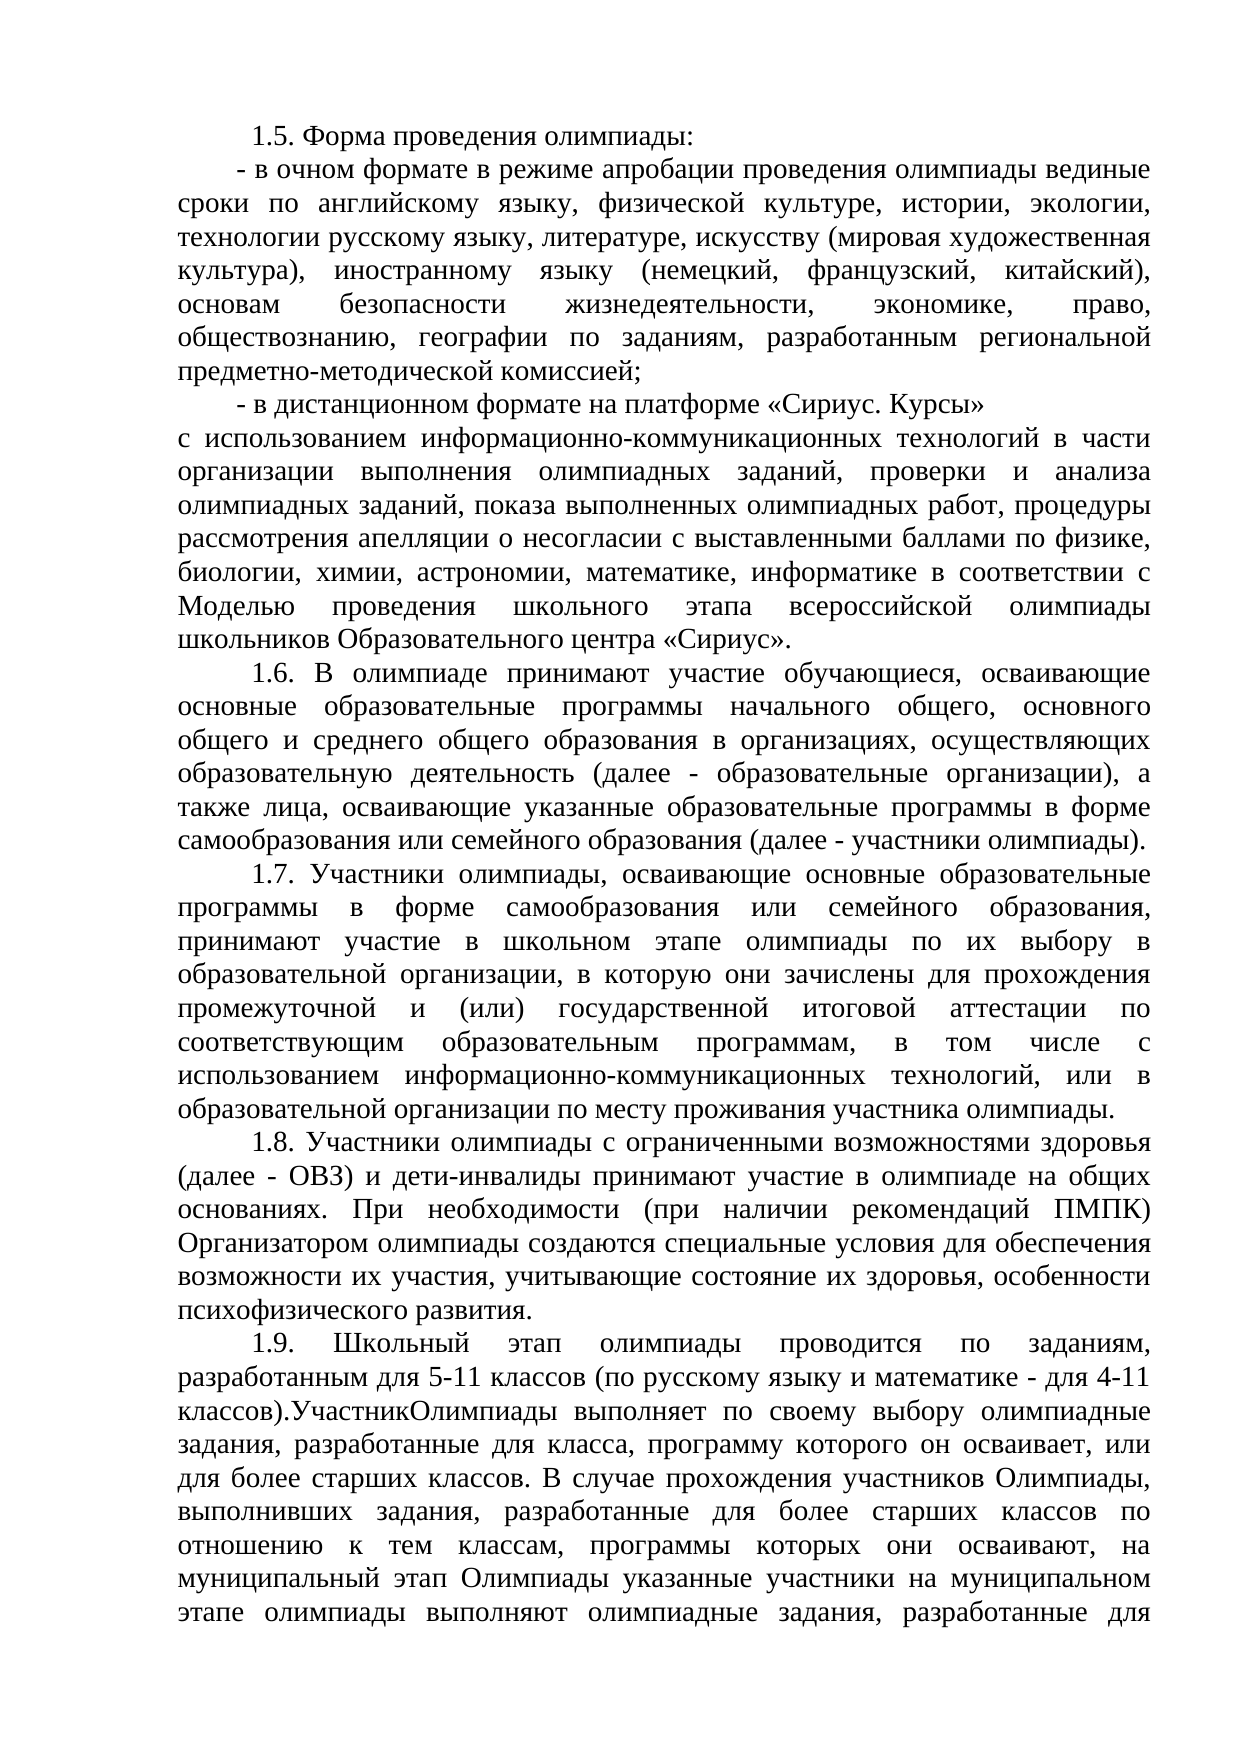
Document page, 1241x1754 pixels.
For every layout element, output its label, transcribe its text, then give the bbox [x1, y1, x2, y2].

text - в дистанционном формате на платформе «Сириус. Курсы» [177, 386, 1152, 420]
text 1.6. В олимпиаде принимают участие обучающиеся, осваивающие основные образовательные программы начального общего, основного общего и среднего общего образования в организациях, осуществляющих образовательную деятельность (далее - образовательные организации), а также лица, осваивающие указанные образовательные программы в форме самообразования или семейного образования (далее - участники олимпиады). [177, 655, 1152, 856]
text 1.5. Форма проведения олимпиады: [177, 118, 1152, 152]
text с использованием информационно-коммуникационных технологий в части организации выполнения олимпиадных заданий, проверки и анализа олимпиадных заданий, показа выполненных олимпиадных работ, процедуры рассмотрения апелляции о несогласии с выставленными баллами по физике, биологии, химии, астрономии, математике, информатике в соответствии с Моделью проведения школьного этапа всероссийской олимпиады школьников Образовательного центра «Сириус». [177, 420, 1152, 655]
text - в очном формате в режиме апробации проведения олимпиады вединые сроки по английскому языку, физической культуре, истории, экологии, технологии русскому языку, литературе, искусству (мировая художественная культура), иностранному языку (немецкий, французский, китайский), основам безопасности жизнедеятельности, экономике, право, обществознанию, географии по заданиям, разработанным региональной предметно-методической комиссией; [177, 152, 1152, 386]
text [177, 1326, 1152, 1627]
text 1.7. Участники олимпиады, осваивающие основные образовательные программы в форме самообразования или семейного образования, принимают участие в школьном этапе олимпиады по их выбору в образовательной организации, в которую они зачислены для прохождения промежуточной и (или) государственной итоговой аттестации по соответствующим образовательным программам, в том числе с использованием информационно-коммуникационных технологий, или в образовательной организации по месту проживания участника олимпиады. [177, 856, 1152, 1124]
text 1.8. Участники олимпиады с ограниченными возможностями здоровья (далее - ОВЗ) и дети-инвалиды принимают участие в олимпиаде на общих основаниях. При необходимости (при наличии рекомендаций ПМПК) Организатором олимпиады создаются специальные условия для обеспечения возможности их участия, учитывающие состояние их здоровья, особенности психофизического развития. [177, 1124, 1152, 1326]
